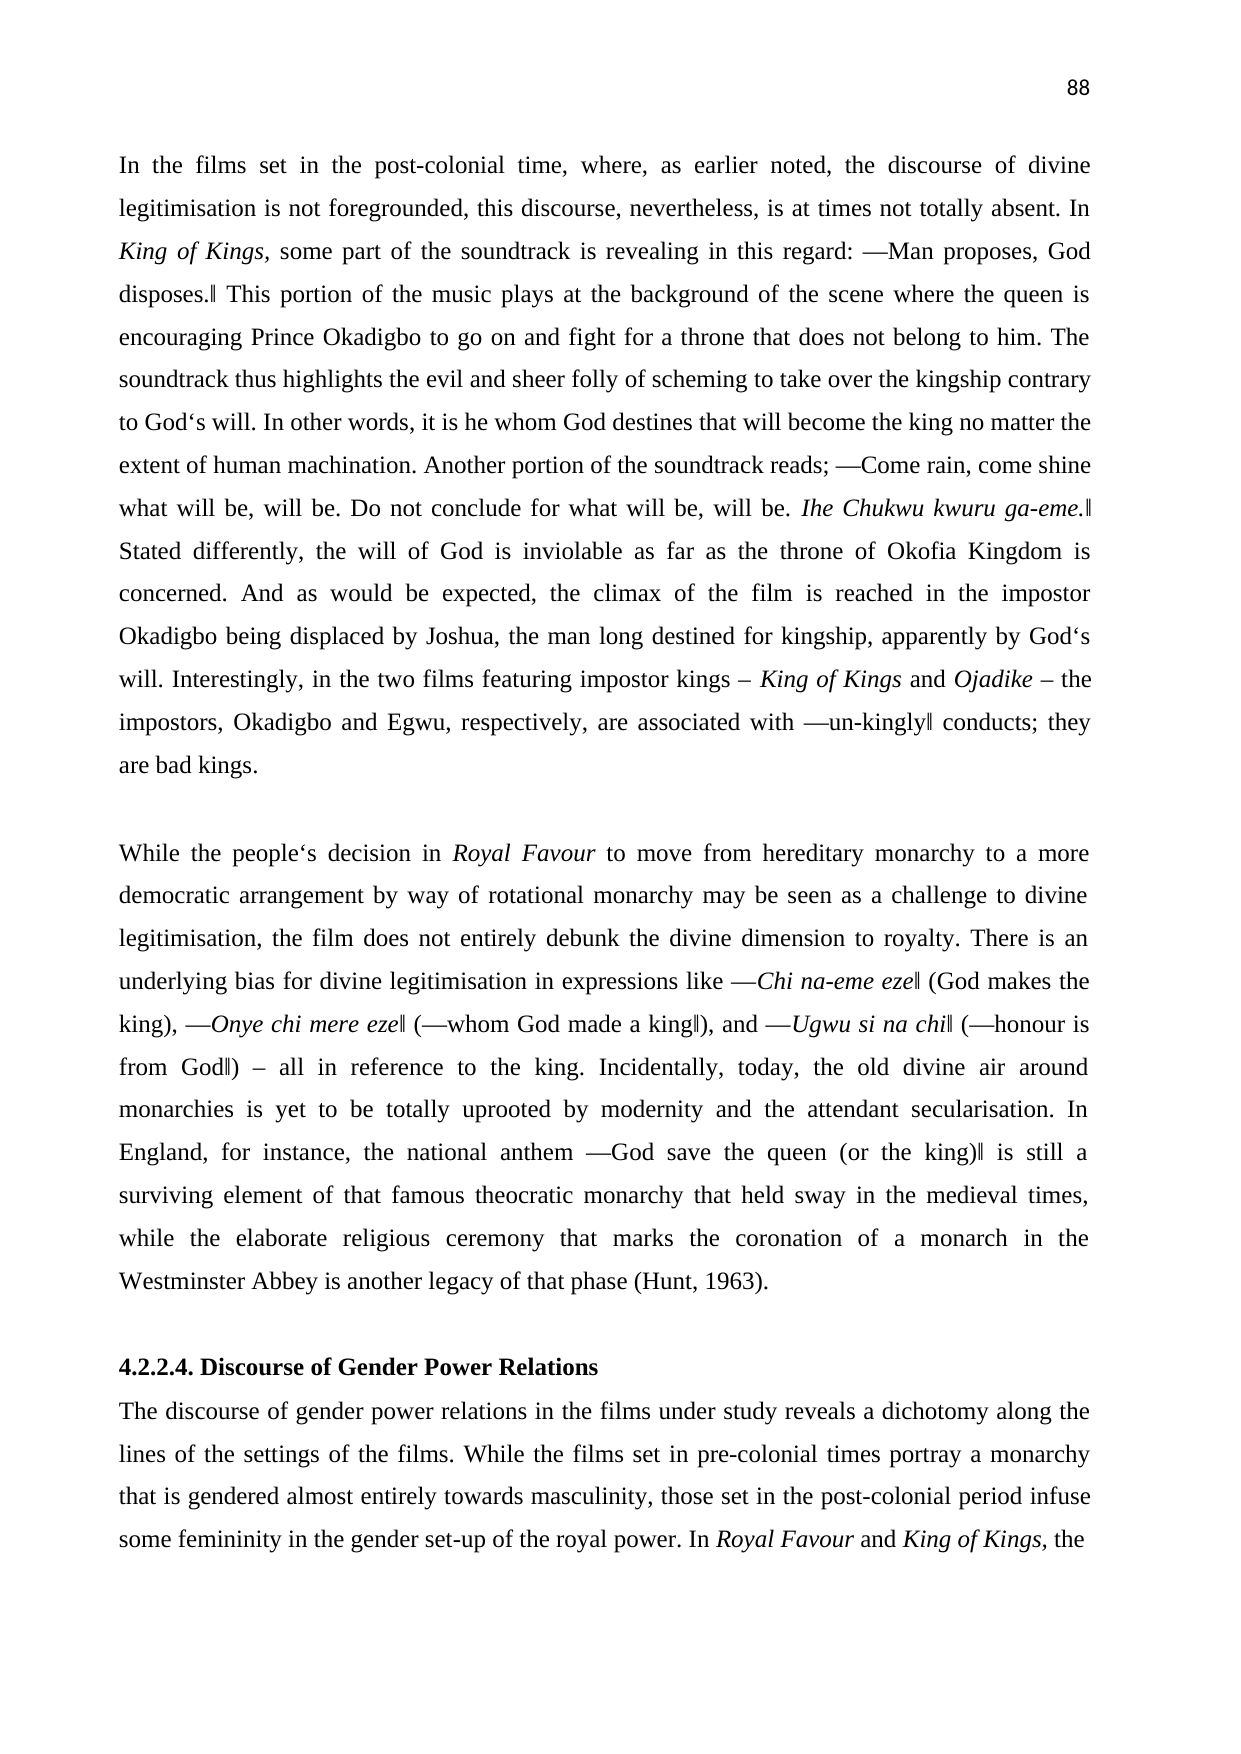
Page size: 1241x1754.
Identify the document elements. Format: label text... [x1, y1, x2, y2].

text While the people‘s decision in Royal Favour to move from hereditary monarchy to a more democratic arrangement by way of rotational monarchy may be seen as a challenge to divine legitimisation, the film does not entirely debunk the divine dimension to royalty. There is an underlying bias for divine legitimisation in expressions like ―Chi na-eme eze‖ (God makes the king), ―Onye chi mere eze‖ (―whom God made a king‖), and ―Ugwu si na chi‖ (―honour is from God‖) – all in reference to the king. Incidentally, today, the old divine air around monarchies is yet to be totally uprooted by modernity and the attendant secularisation. In England, for instance, the national anthem ―God save the queen (or the king)‖ is still a surviving element of that famous theocratic monarchy that held sway in the medieval times, while the elaborate religious ceremony that marks the coronation of a monarch in the Westminster Abbey is another legacy of that phase (Hunt, 1963). [119, 838, 1089, 1294]
text The discourse of gender power relations in the films under study reveals a dichotomy along the lines of the settings of the films. While the films set in pre-colonial times portray a monarchy that is gendered almost entirely towards masculinity, those set in the post-colonial period infuse some femininity in the gender set-up of the royal power. In Royal Favour and King of Kings, the [119, 1396, 1092, 1552]
text 88 [1067, 73, 1092, 101]
text In the films set in the post-colonial time, where, as earlier noted, the discourse of divine legitimisation is not foregrounded, this discourse, nevertheless, is at times not totally absent. In King of Kings, some part of the soundtrack is revealing in this regard: ―Man proposes, God disposes.‖ This portion of the music plays at the background of the scene where the queen is encouraging Prince Okadigbo to go on and fight for a throne that does not belong to him. The soundtrack thus highlights the evil and sheer folly of scheming to take over the kingship contrary to God‘s will. In other words, it is he whom God destines that will become the king no matter the extent of human machination. Another portion of the soundtrack reads; ―Come rain, come shine what will be, will be. Do not conclude for what will be, will be. Ihe Chukwu kwuru ga-eme.‖ Stated differently, the will of God is inviolable as far as the throne of Okofia Kingdom is concerned. And as would be expected, the climax of the film is reached in the impostor Okadigbo being displaced by Joshua, the man long destined for kingship, apparently by God‘s will. Interestingly, in the two films featuring impostor kings – King of Kings and Ojadike – the impostors, Okadigbo and Egwu, respectively, are associated with ―un-kingly‖ conducts; they are bad kings. [119, 150, 1092, 778]
text 4.2.2.4. Discourse of Gender Power Relations [119, 1352, 1092, 1381]
